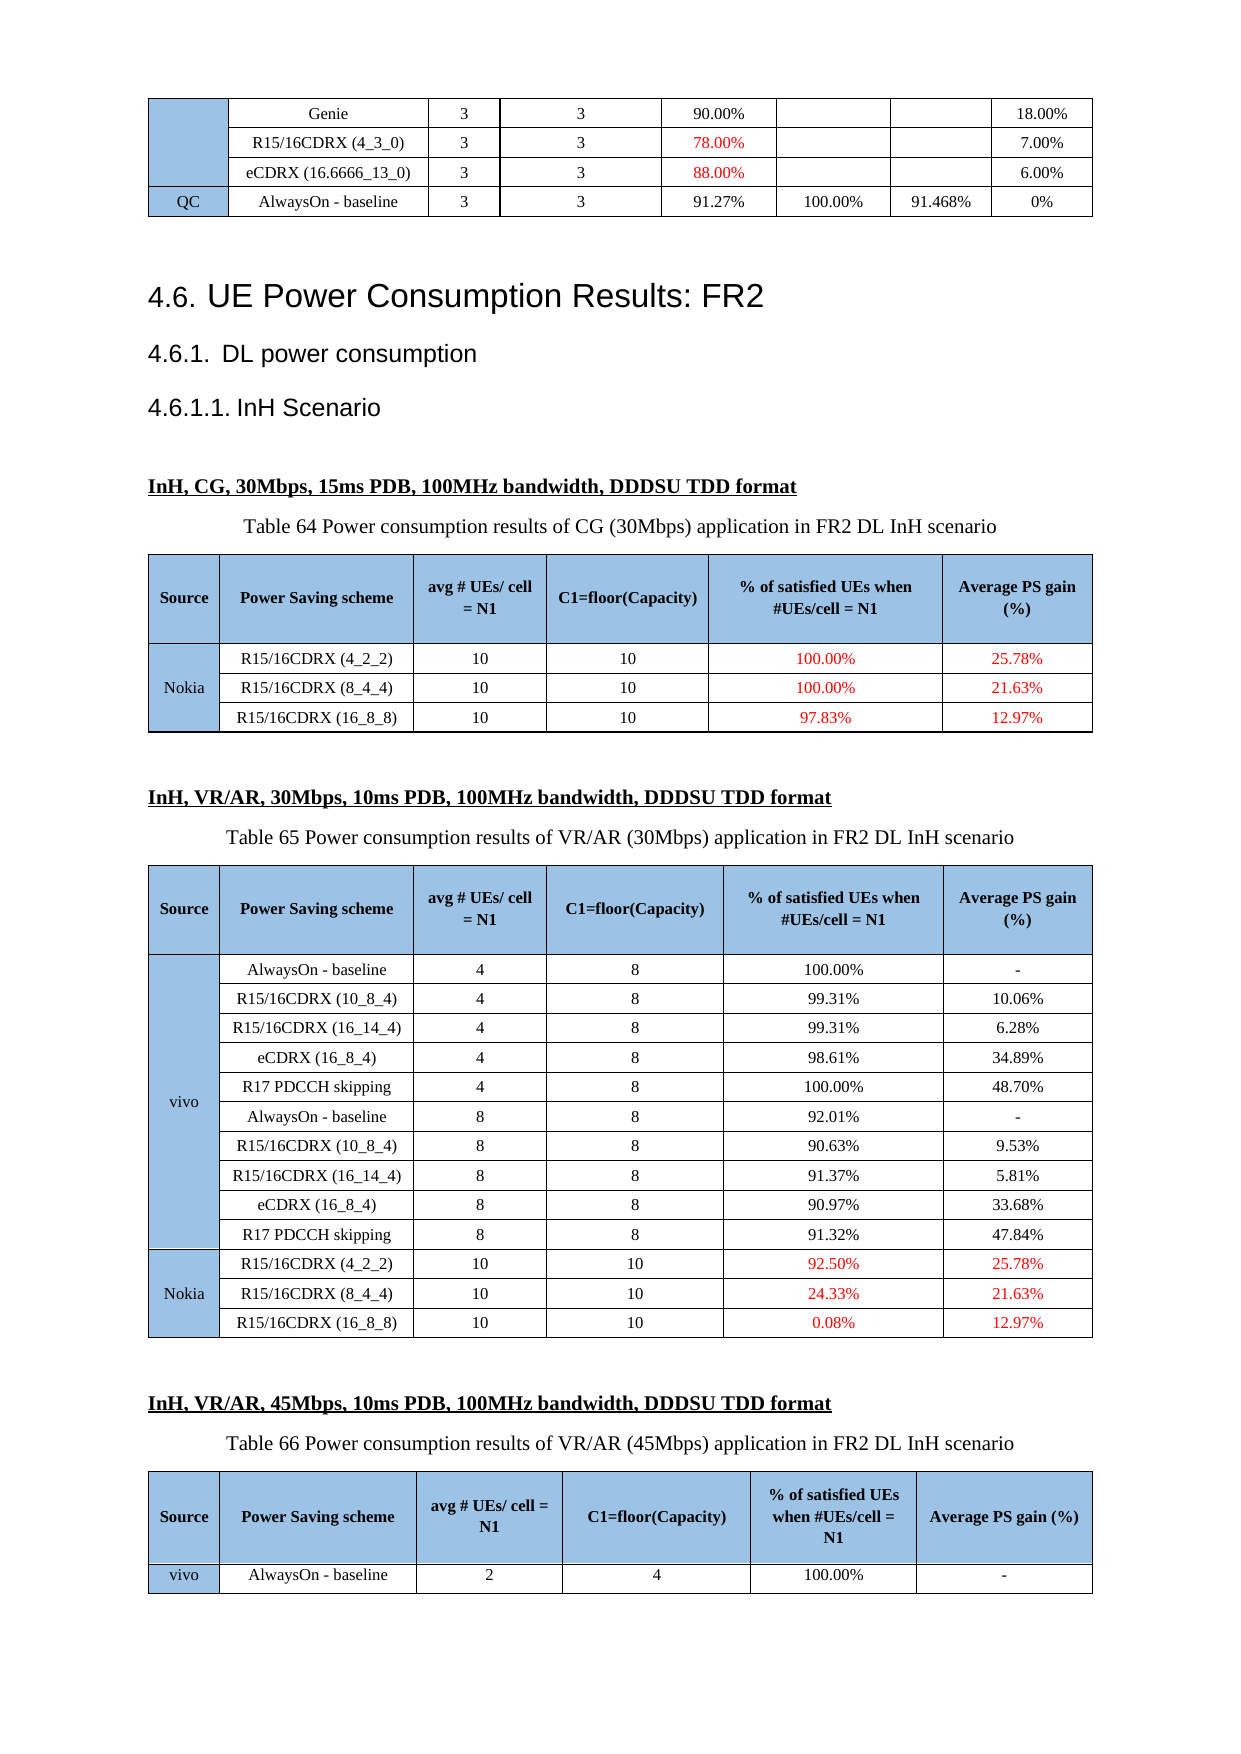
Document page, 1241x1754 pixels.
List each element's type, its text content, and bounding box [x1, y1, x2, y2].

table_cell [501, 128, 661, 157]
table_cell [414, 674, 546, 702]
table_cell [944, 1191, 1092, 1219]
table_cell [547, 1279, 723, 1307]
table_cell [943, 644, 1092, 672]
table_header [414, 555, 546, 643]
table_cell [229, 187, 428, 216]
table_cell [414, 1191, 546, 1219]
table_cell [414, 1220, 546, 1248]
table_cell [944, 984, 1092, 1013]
text Table 65 Power consumption results of VR/AR (30Mbps) application in FR2 DL InH scenario [148, 825, 1092, 849]
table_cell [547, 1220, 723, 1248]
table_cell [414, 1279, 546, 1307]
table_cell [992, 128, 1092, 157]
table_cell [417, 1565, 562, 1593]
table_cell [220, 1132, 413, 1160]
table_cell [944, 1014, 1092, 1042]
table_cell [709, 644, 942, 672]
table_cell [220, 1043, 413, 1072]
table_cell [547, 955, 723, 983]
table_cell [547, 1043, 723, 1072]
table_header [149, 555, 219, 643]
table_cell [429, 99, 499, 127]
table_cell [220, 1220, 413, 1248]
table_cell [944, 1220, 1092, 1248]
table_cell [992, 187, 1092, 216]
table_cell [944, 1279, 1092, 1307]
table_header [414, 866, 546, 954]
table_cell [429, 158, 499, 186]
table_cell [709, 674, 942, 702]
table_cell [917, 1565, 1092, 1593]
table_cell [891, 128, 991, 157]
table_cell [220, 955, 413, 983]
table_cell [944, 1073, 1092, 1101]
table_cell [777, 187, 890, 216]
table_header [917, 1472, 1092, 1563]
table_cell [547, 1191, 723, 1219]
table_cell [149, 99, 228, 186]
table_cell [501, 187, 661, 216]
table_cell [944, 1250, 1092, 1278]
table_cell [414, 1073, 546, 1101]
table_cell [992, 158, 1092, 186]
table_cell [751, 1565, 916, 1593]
list UE Power Consumption Results: FR2 [148, 276, 1092, 314]
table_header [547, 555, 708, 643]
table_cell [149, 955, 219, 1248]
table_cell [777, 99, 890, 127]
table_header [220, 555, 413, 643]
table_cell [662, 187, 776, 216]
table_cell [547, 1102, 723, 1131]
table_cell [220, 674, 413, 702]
text Table 66 Power consumption results of VR/AR (45Mbps) application in FR2 DL InH scenario [148, 1431, 1092, 1455]
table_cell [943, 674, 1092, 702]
text InH, CG, 30Mbps, 15ms PDB, 100MHz bandwidth, DDDSU TDD format [148, 474, 1092, 498]
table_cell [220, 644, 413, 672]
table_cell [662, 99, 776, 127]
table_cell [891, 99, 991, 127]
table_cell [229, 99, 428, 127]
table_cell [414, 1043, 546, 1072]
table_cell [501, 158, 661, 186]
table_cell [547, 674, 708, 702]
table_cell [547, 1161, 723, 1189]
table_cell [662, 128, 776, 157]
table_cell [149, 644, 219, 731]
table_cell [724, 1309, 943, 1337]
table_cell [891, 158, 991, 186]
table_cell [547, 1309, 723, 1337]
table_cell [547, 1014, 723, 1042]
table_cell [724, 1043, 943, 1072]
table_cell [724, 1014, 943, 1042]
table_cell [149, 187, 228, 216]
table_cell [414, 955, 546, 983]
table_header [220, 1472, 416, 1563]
list DL power consumption [148, 339, 1092, 368]
text Table 64 Power consumption results of CG (30Mbps) application in FR2 DL InH scenario [148, 514, 1092, 538]
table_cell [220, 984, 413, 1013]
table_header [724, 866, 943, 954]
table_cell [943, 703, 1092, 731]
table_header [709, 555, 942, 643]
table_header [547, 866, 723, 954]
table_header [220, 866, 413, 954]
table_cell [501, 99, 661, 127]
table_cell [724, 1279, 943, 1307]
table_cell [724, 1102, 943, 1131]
text InH, VR/AR, 45Mbps, 10ms PDB, 100MHz bandwidth, DDDSU TDD format [148, 1391, 1092, 1415]
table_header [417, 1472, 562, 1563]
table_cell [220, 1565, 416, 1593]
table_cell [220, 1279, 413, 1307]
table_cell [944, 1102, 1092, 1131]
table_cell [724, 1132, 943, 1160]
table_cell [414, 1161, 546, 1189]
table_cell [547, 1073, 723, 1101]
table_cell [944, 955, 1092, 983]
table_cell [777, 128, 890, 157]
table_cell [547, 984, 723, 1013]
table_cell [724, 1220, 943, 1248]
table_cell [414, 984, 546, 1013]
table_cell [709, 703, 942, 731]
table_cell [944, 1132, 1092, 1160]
list InH Scenario [148, 393, 1092, 422]
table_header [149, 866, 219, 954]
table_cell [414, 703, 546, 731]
text InH, VR/AR, 30Mbps, 10ms PDB, 100MHz bandwidth, DDDSU TDD format [148, 785, 1092, 809]
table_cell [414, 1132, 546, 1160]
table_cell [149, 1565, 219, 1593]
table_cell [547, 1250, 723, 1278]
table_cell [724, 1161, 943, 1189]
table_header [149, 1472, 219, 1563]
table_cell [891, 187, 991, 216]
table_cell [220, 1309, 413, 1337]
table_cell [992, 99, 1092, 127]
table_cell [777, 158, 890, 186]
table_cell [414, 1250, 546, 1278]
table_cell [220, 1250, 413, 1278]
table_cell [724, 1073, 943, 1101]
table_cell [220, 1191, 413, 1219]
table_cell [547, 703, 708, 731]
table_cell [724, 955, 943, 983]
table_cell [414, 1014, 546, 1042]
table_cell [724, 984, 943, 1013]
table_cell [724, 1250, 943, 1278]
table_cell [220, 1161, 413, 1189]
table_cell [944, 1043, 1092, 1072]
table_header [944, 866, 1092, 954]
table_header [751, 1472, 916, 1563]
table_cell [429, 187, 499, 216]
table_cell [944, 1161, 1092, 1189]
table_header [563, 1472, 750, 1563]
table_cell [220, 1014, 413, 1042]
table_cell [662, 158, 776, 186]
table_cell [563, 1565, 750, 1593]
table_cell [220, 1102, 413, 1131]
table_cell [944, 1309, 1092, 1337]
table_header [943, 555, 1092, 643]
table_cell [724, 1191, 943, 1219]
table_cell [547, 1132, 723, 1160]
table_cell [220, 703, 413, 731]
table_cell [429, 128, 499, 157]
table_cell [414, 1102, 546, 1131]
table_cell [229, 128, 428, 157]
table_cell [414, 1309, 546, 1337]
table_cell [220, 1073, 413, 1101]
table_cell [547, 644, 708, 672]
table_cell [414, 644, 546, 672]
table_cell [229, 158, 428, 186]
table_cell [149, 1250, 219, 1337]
